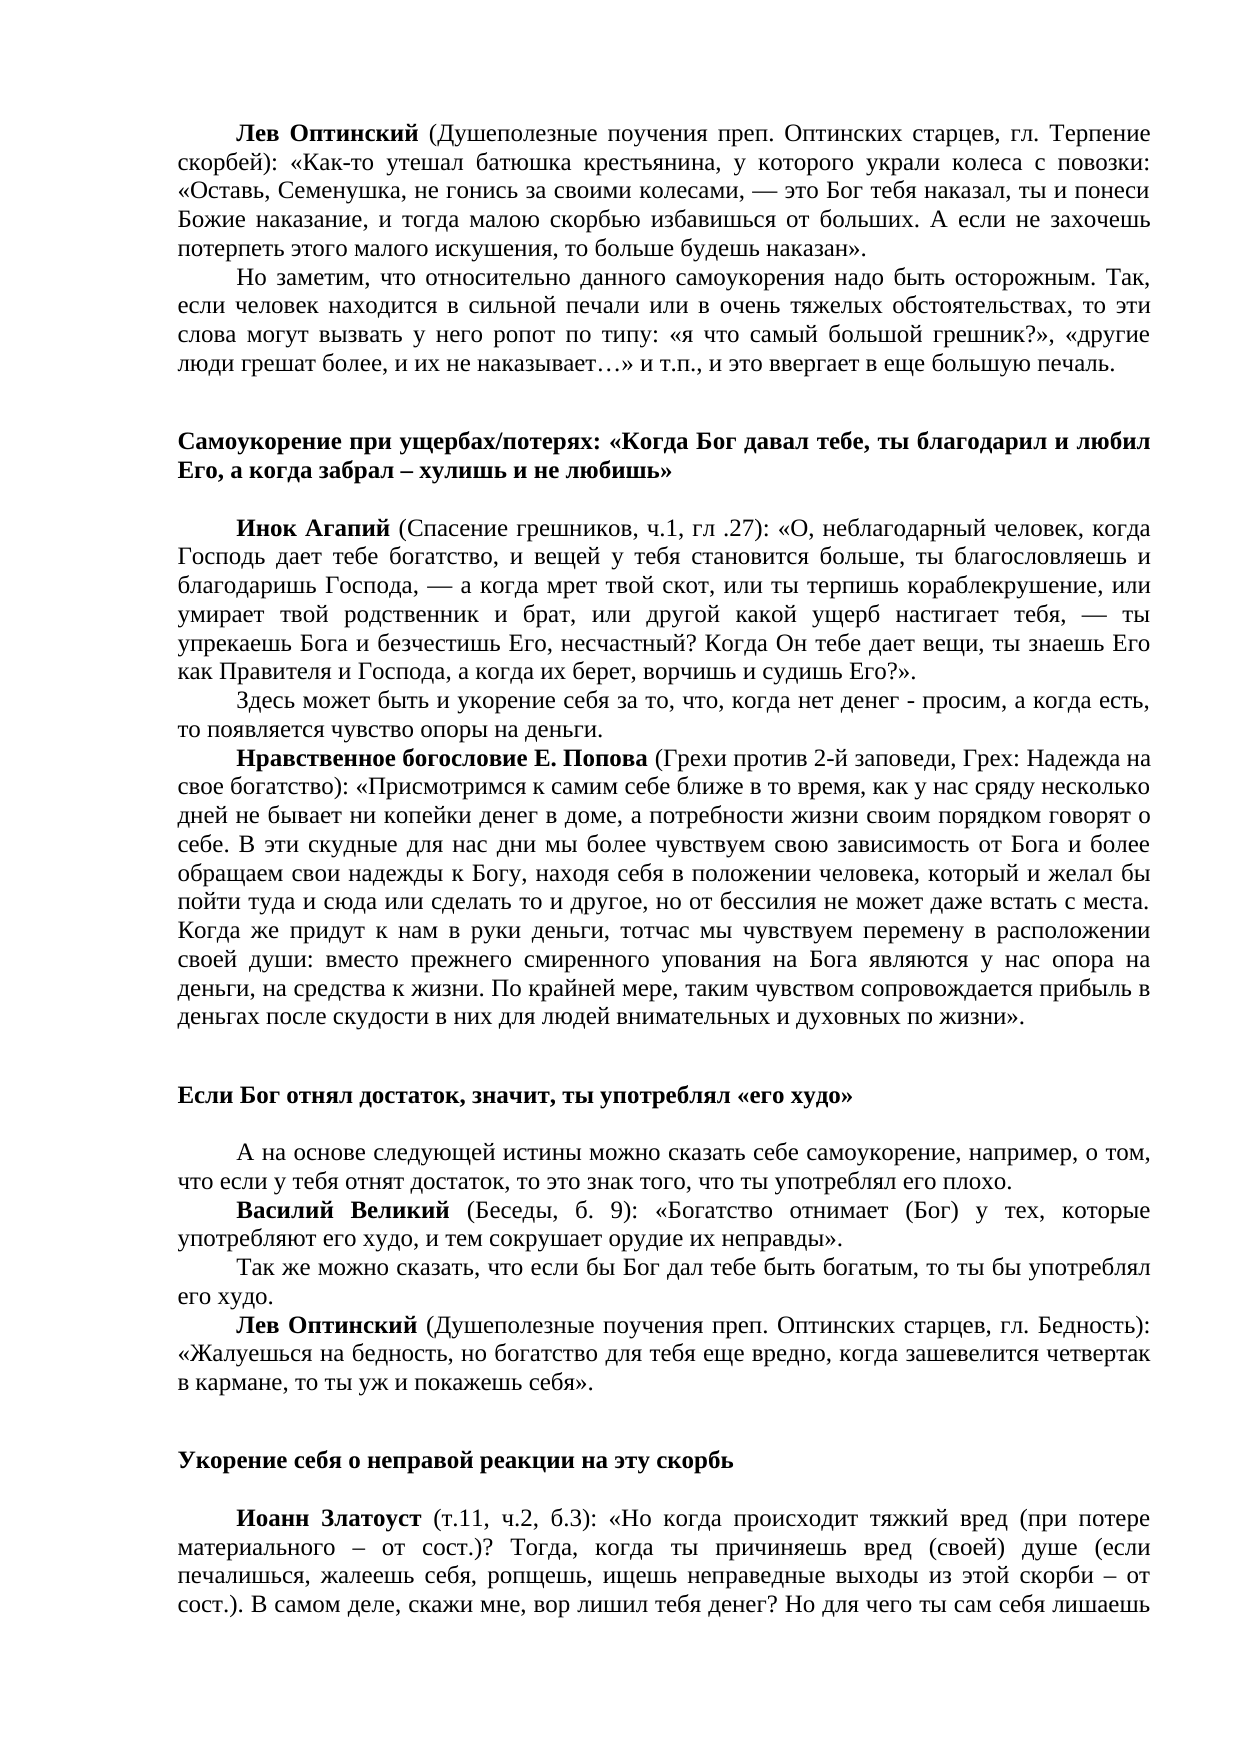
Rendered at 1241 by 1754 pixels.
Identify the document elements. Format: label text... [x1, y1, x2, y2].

subtitle Укорение себя о неправой реакции на эту скорбь [177, 1446, 1152, 1474]
text Василий Великий (Беседы, б. 9): «Богатство отнимает (Бог) у тех, которые употребляют его худо, и тем сокрушает орудие их неправды». [177, 1195, 1152, 1252]
text А на основе следующей истины можно сказать себе самоукорение, например, о том, что если у тебя отнят достаток, то это знак того, что ты употреблял его плохо. [177, 1137, 1152, 1195]
text Но заметим, что относительно данного самоукорения надо быть осторожным. Так, если человек находится в сильной печали или в очень тяжелых обстоятельствах, то эти слова могут вызвать у него ропот по типу: «я что самый большой грешник?», «другие люди грешат более, и их не наказывает…» и т.п., и это ввергает в еще большую печаль. [177, 262, 1152, 377]
text Инок Агапий (Спасение грешников, ч.1, гл .27): «О, неблагодарный человек, когда Господь дает тебе богатство, и вещей у тебя становится больше, ты благословляешь и благодаришь Господа, — а когда мрет твой скот, или ты терпишь кораблекрушение, или умирает твой родственник и брат, или другой какой ущерб настигает тебя, — ты упрекаешь Бога и безчестишь Его, несчастный? Когда Он тебе дает вещи, ты знаешь Его как Правителя и Господа, а когда их берет, ворчишь и судишь Его?». [177, 513, 1152, 685]
subtitle Если Бог отнял достаток, значит, ты употреблял «его худо» [177, 1080, 1152, 1108]
text Нравственное богословие Е. Попова (Грехи против 2-й заповеди, Грех: Надежда на свое богатство): «Присмотримся к самим себе ближе в то время, как у нас сряду несколько дней не бывает ни копейки денег в доме, а потребности жизни своим порядком говорят о себе. В эти скудные для нас дни мы более чувствуем свою зависимость от Бога и более обращаем свои надежды к Богу, находя себя в положении человека, который и желал бы пойти туда и сюда или сделать то и другое, но от бессилия не может даже встать с места. Когда же придут к нам в руки деньги, тотчас мы чувствуем перемену в расположении своей души: вместо прежнего смиренного упования на Бога являются у нас опора на деньги, на средства к жизни. По крайней мере, таким чувством сопровождается прибыль в деньгах после скудости в них для людей внимательных и духовных по жизни». [177, 743, 1152, 1030]
text Лев Оптинский (Душеполезные поучения преп. Оптинских старцев, гл. Терпение скорбей): «Как-то утешал батюшка крестьянина, у которого украли колеса с повозки: «Оставь, Семенушка, не гонись за своими колесами, — это Бог тебя наказал, ты и понеси Божие наказание, и тогда малою скорбью избавишься от больших. А если не захочешь потерпеть этого малого искушения, то больше будешь наказан». [177, 118, 1152, 262]
text Так же можно сказать, что если бы Бог дал тебе быть богатым, то ты бы употреблял его худо. [177, 1252, 1152, 1310]
text Лев Оптинский (Душеполезные поучения преп. Оптинских старцев, гл. Бедность): «Жалуешься на бедность, но богатство для тебя еще вредно, когда зашевелится четвертак в кармане, то ты уж и покажешь себя». [177, 1310, 1152, 1396]
text Здесь может быть и укорение себя за то, что, когда нет денег - просим, а когда есть, то появляется чувство опоры на деньги. [177, 685, 1152, 743]
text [177, 1503, 1152, 1618]
subtitle Самоукорение при ущербах/потерях: «Когда Бог давал тебе, ты благодарил и любил Его, а когда забрал – хулишь и не любишь» [177, 426, 1152, 484]
